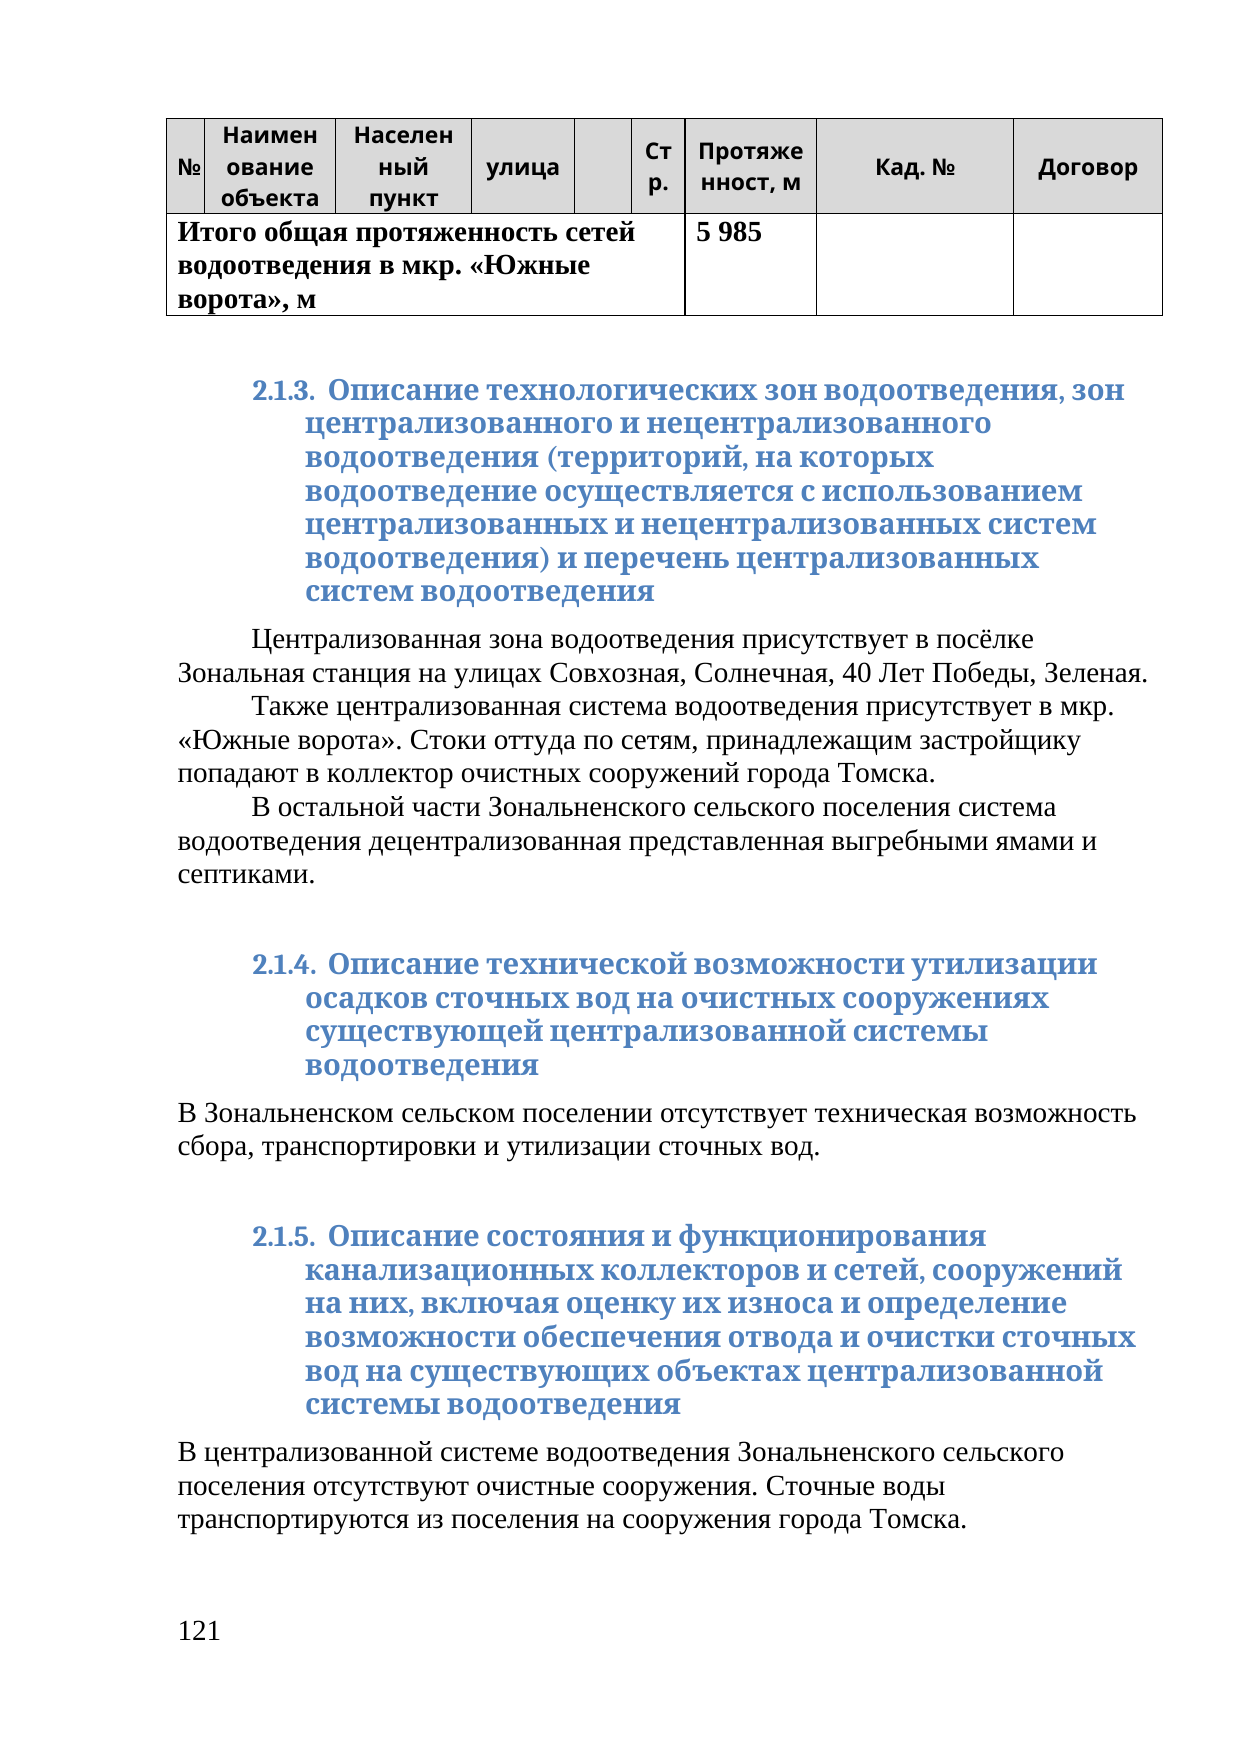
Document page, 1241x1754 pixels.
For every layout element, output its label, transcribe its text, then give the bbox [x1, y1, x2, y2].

text В Зональненском сельском поселении отсутствует техническая возможность сбора, транспортировки и утилизации сточных вод. [177, 1095, 1152, 1162]
text Также централизованная система водоотведения присутствует в мкр. «Южные ворота». Стоки оттуда по сетям, принадлежащим застройщику попадают в коллектор очистных сооружений города Томска. [177, 688, 1152, 789]
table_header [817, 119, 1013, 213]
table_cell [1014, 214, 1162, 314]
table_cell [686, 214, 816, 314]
text Централизованная зона водоотведения присутствует в посёлке Зональная станция на улицах Совхозная, Солнечная, 40 Лет Победы, Зеленая. [177, 621, 1152, 688]
subtitle Описание состояния и функционирования канализационных коллекторов и сетей, сооружений на них, включая оценку их износа и определение возможности обеспечения отвода и очистки сточных вод на существующих объектах централизованной системы водоотведения [252, 1221, 1152, 1422]
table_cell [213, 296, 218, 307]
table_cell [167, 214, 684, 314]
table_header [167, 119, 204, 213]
subtitle Описание технической возможности утилизации осадков сточных вод на очистных сооружениях существующей централизованной системы водоотведения [252, 948, 1152, 1082]
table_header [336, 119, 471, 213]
text В централизованной системе водоотведения Зональненского сельского поселения отсутствуют очистные сооружения. Сточные воды транспортируются из поселения на сооружения города Томска. [177, 1434, 1152, 1535]
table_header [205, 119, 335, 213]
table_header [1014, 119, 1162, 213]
text В остальной части Зональненского сельского поселения система водоотведения децентрализованная представленная выгребными ямами и септиками. [177, 789, 1152, 890]
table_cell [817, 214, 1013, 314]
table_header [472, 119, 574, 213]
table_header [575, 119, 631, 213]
subtitle Описание технологических зон водоотведения, зон централизованного и нецентрализованного водоотведения (территорий, на которых водоотведение осуществляется с использованием централизованных и нецентрализованных систем водоотведения) и перечень централизованных систем водоотведения [252, 374, 1152, 609]
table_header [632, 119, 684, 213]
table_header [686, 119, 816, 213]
